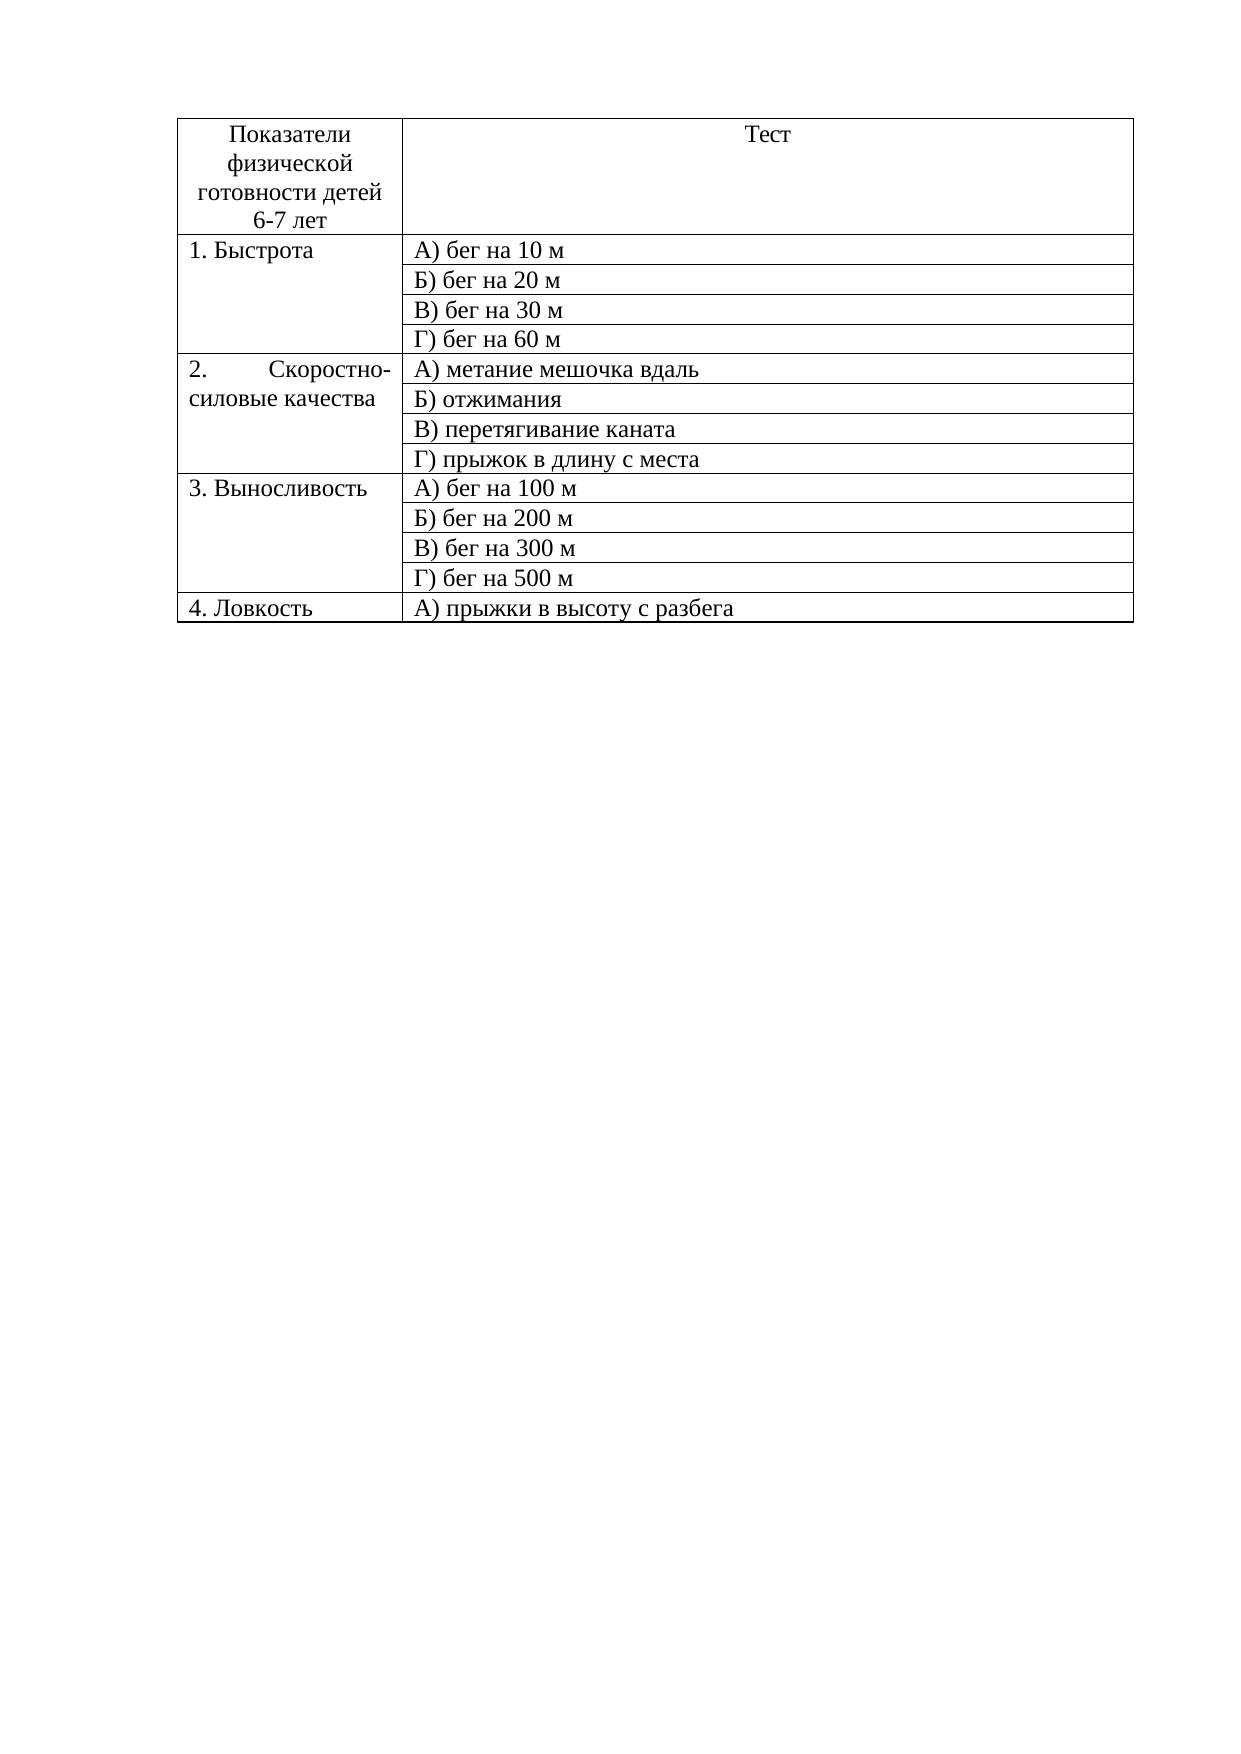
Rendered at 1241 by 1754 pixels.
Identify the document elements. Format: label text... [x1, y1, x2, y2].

table_cell Г) прыжок в длину с места [403, 444, 1133, 472]
table_cell 1. Быстрота [178, 235, 402, 353]
table_cell А) бег на [403, 235, 1133, 264]
table_cell А) прыжки в высоту с разбега [403, 593, 1133, 621]
table_cell А) метание мешочка вдаль [403, 354, 1133, 383]
table_cell А) бег на [403, 474, 1133, 502]
table_cell В) перетягивание каната [403, 414, 1133, 443]
table_cell Б) бег на [403, 265, 1133, 294]
table_cell В) бег на [403, 533, 1133, 562]
table_header Показатели физической готовности детей 6-7 лет [178, 119, 402, 234]
table_header Тест [403, 119, 1133, 234]
table_cell 4. Ловкость [178, 593, 402, 621]
table_cell 3. Выносливость [178, 474, 402, 592]
table_cell Г) бег на [403, 325, 1133, 353]
table_cell В) бег на [403, 295, 1133, 323]
table_cell Б) бег на [403, 503, 1133, 532]
table_cell Б) отжимания [403, 384, 1133, 413]
table_cell 2. Скоростно-силовые качества [178, 354, 402, 472]
table_cell Г) бег на [403, 563, 1133, 592]
